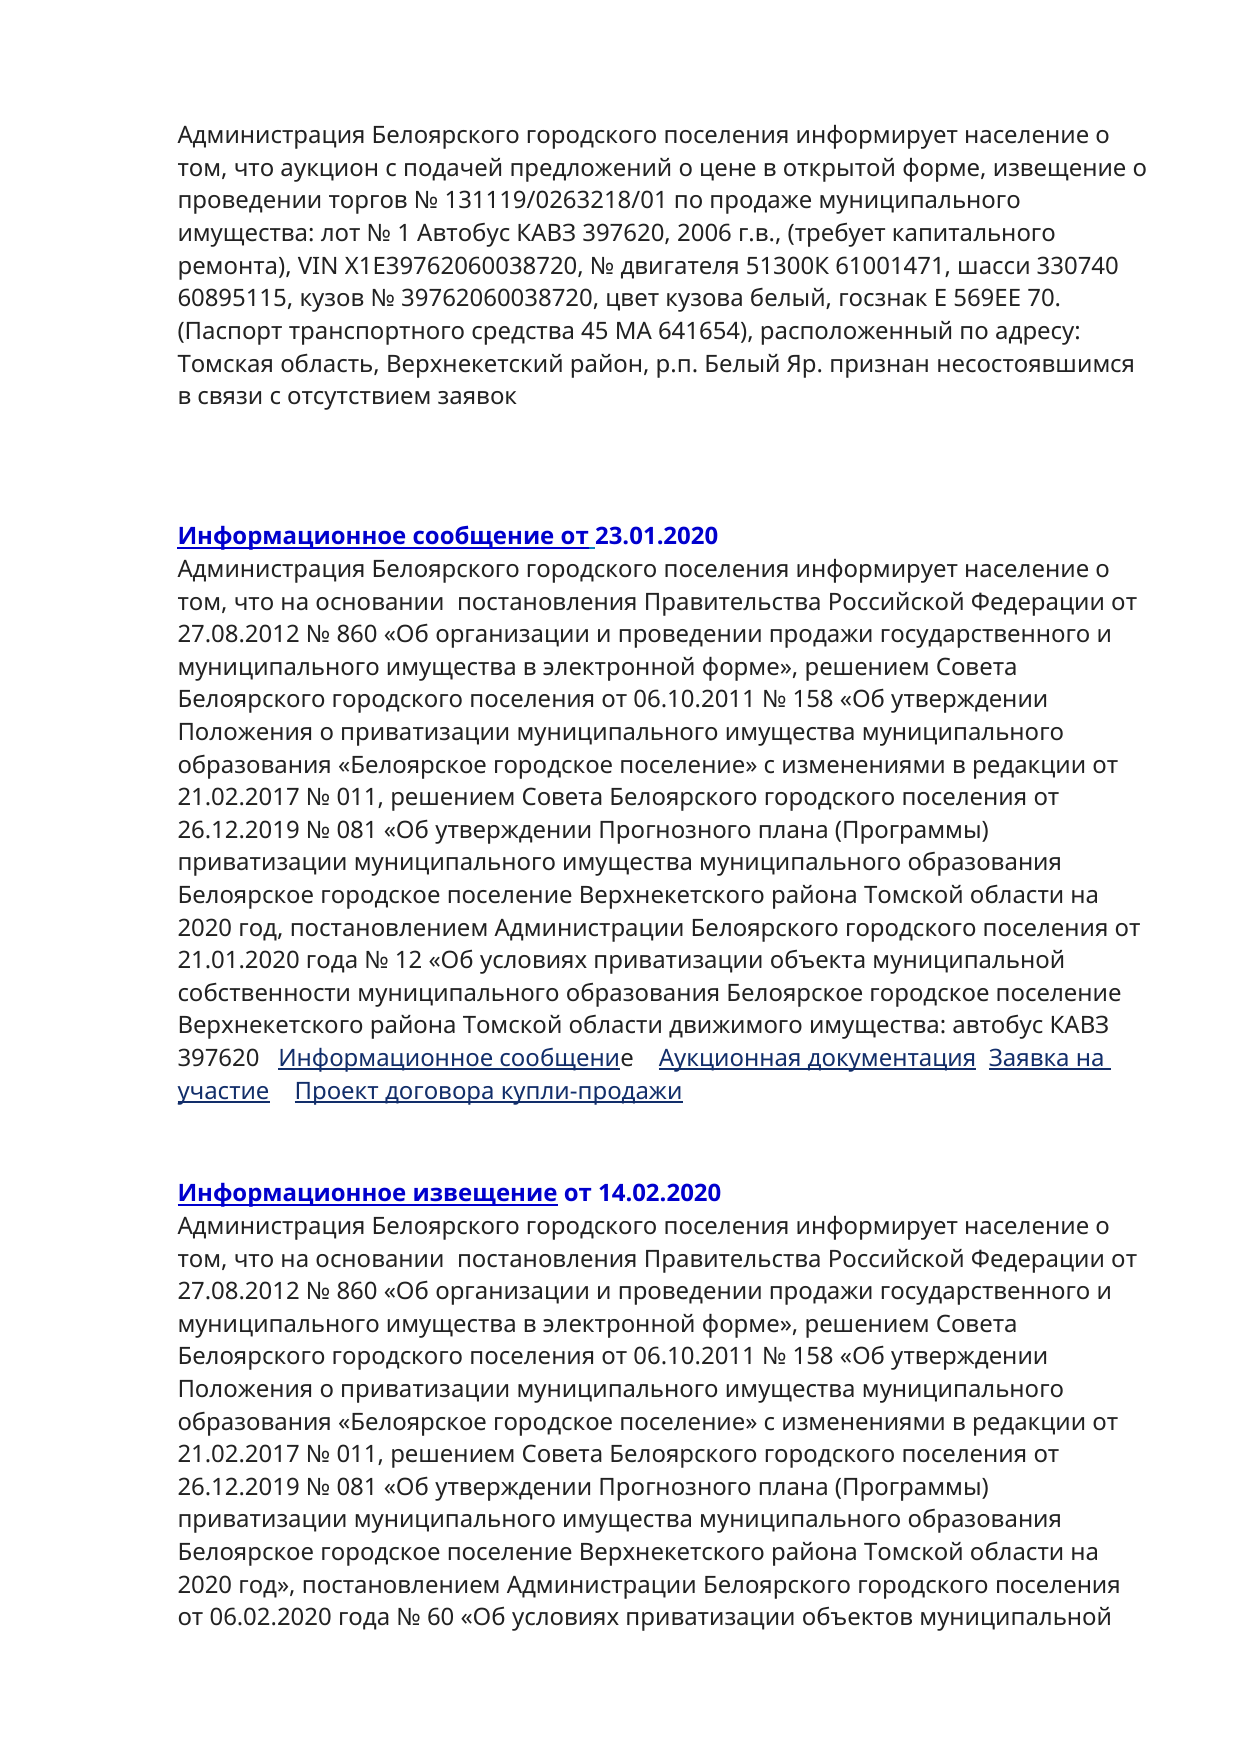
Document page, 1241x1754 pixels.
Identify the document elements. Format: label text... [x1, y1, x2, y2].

text Администрация Белоярского городского поселения информирует население о том, что аукцион с подачей предложений о цене в открытой форме, извещение о проведении торгов № 131119/0263218/01 по продаже муниципального имущества: лот № 1 Автобус КАВЗ 397620, 2006 г.в., (требует капитального ремонта), VIN X1E39762060038720, № двигателя 51300К 61001471, шасси 330740 60895115, кузов № 39762060038720, цвет кузова белый, госзнак Е 569ЕЕ 70. (Паспорт транспортного средства 45 МА 641654), расположенный по адресу: Томская область, Верхнекетский район, р.п. Белый Яр. признан несостоявшимся в связи с отсутствием заявок [177, 118, 1152, 412]
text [177, 1209, 1152, 1633]
text Информационное сообщение от 23.01.2020 [177, 519, 1152, 552]
text Информационное извещение от 14.02.2020 [177, 1176, 1152, 1209]
text Администрация Белоярского городского поселения информирует население о том, что на основании постановления Правительства Российской Федерации от 27.08.2012 № 860 «Об организации и проведении продажи государственного и муниципального имущества в электронной форме», решением Совета Белоярского городского поселения от 06.10.2011 № 158 «Об утверждении Положения о приватизации муниципального имущества муниципального образования «Белоярское городское поселение» с изменениями в редакции от 21.02.2017 № 011, решением Совета Белоярского городского поселения от 26.12.2019 № 081 «Об утверждении Прогнозного плана (Программы) приватизации муниципального имущества муниципального образования Белоярское городское поселение Верхнекетского района Томской области на 2020 год, постановлением Администрации Белоярского городского поселения от 21.01.2020 года № 12 «Об условиях приватизации объекта муниципальной собственности муниципального образования Белоярское городское поселение Верхнекетского района Томской области движимого имущества: автобус КАВЗ 397620 Информационное сообщение Аукционная документация Заявка на участие Проект договора купли-продажи [177, 552, 1152, 1106]
